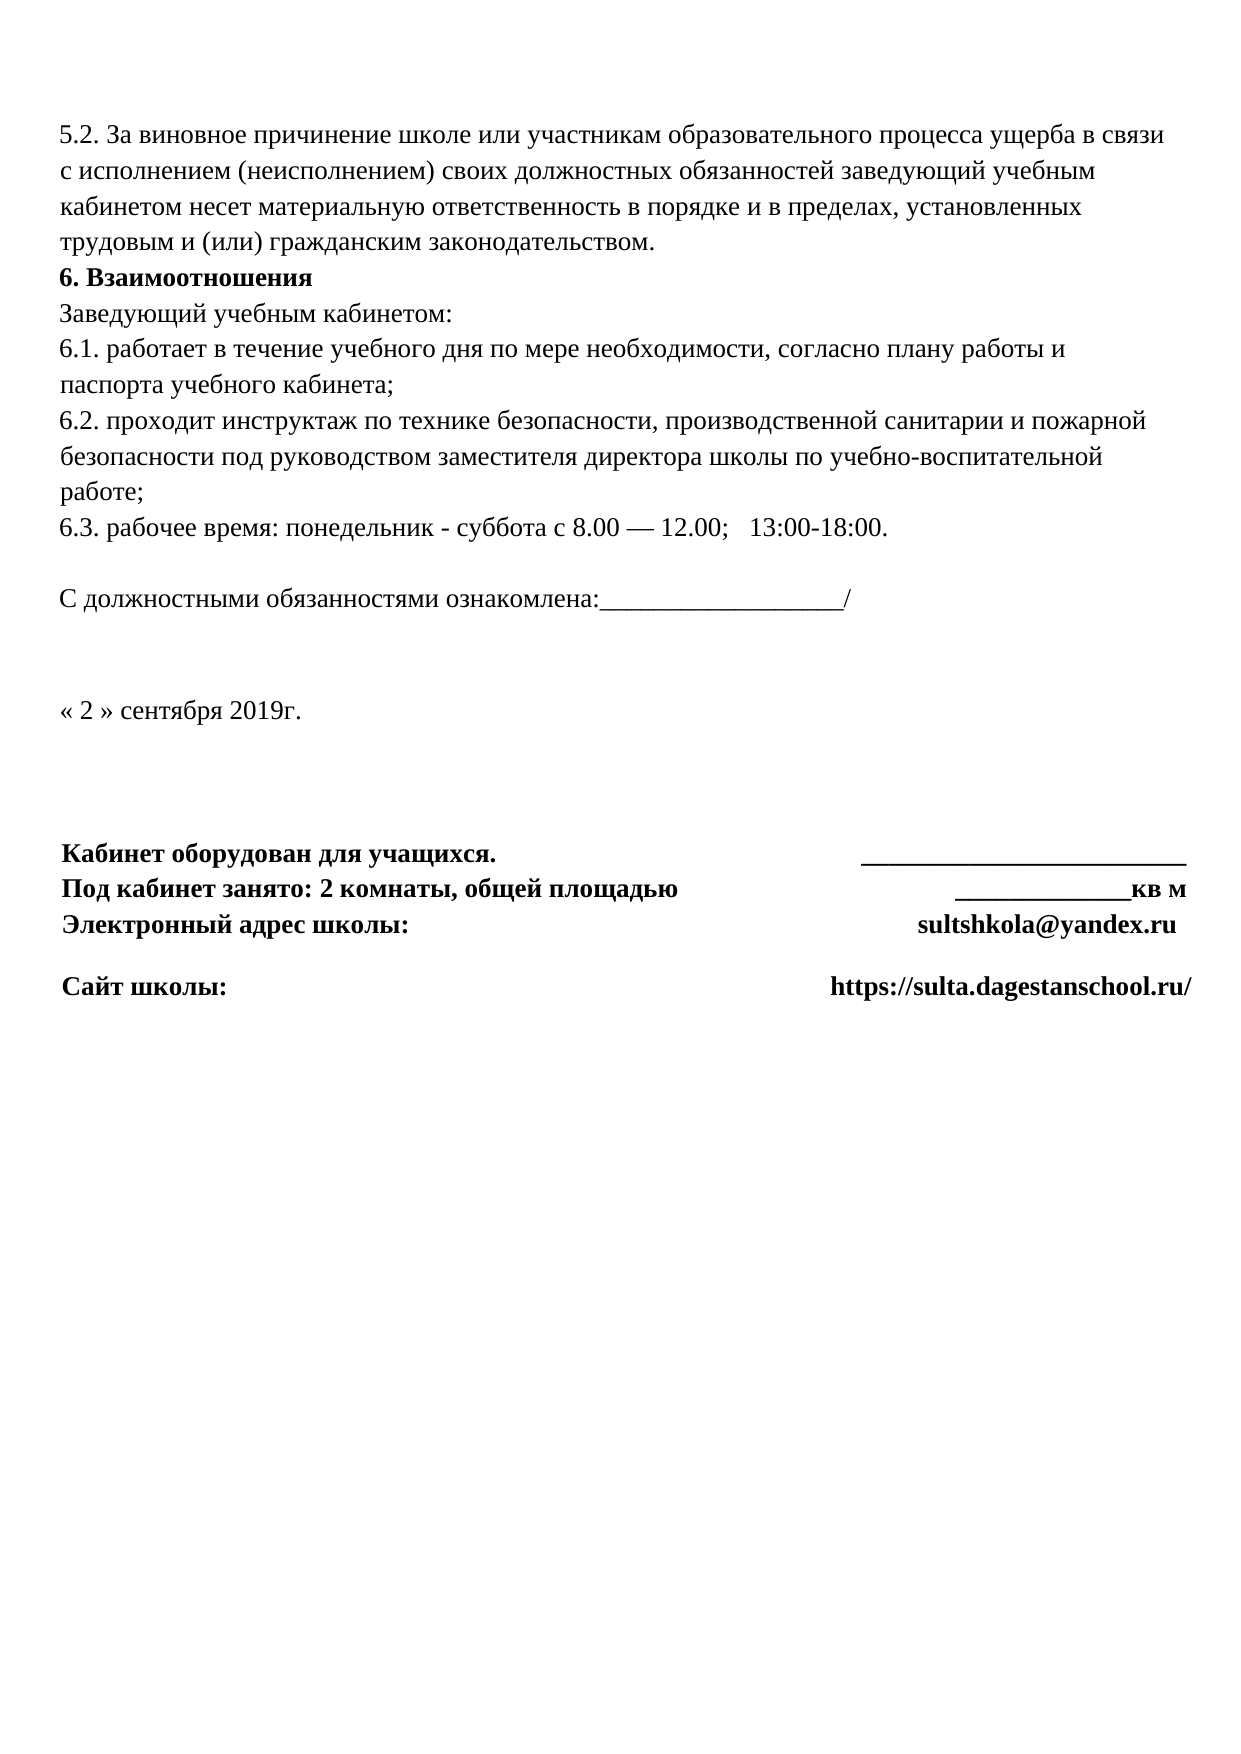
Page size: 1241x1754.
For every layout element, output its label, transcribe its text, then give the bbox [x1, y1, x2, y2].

text 6.1. работает в течение учебного дня по мере необходимости, согласно плану работы и паспорта учебного кабинета; [59, 332, 1177, 399]
text С должностными обязанностями ознакомлена:__________________/ [59, 583, 1177, 614]
text Кабинет оборудован для учащихся. ________________________ [61, 837, 1194, 868]
text Заведующий учебным кабинетом: [59, 297, 1177, 328]
text 6.3. рабочее время: понедельник - суббота с 8.00 — 12.00; 13:00-18:00. [59, 511, 1177, 542]
text Электронный адрес школы: sultshkola@yandex.ru [61, 908, 1194, 939]
text « 2 » сентября 2019г. [59, 694, 1194, 725]
text Под кабинет занято: 2 комнаты, общей площадью _____________кв м [61, 872, 1194, 903]
text 5.2. За виновное причинение школе или участникам образовательного процесса ущерба в связи с исполнением (неисполнением) своих должностных обязанностей заведующий учебным кабинетом несет материальную ответственность в порядке и в пределах, установленных трудовым и (или) гражданским законодательством. [59, 118, 1177, 256]
text 6. Взаимоотношения [59, 261, 1177, 292]
text Сайт школы: https://sulta.dagestanschool.ru/ [61, 970, 1194, 1002]
text 6.2. проходит инструктаж по технике безопасности, производственной санитарии и пожарной безопасности под руководством заместителя директора школы по учебно-воспитательной работе; [59, 404, 1177, 507]
